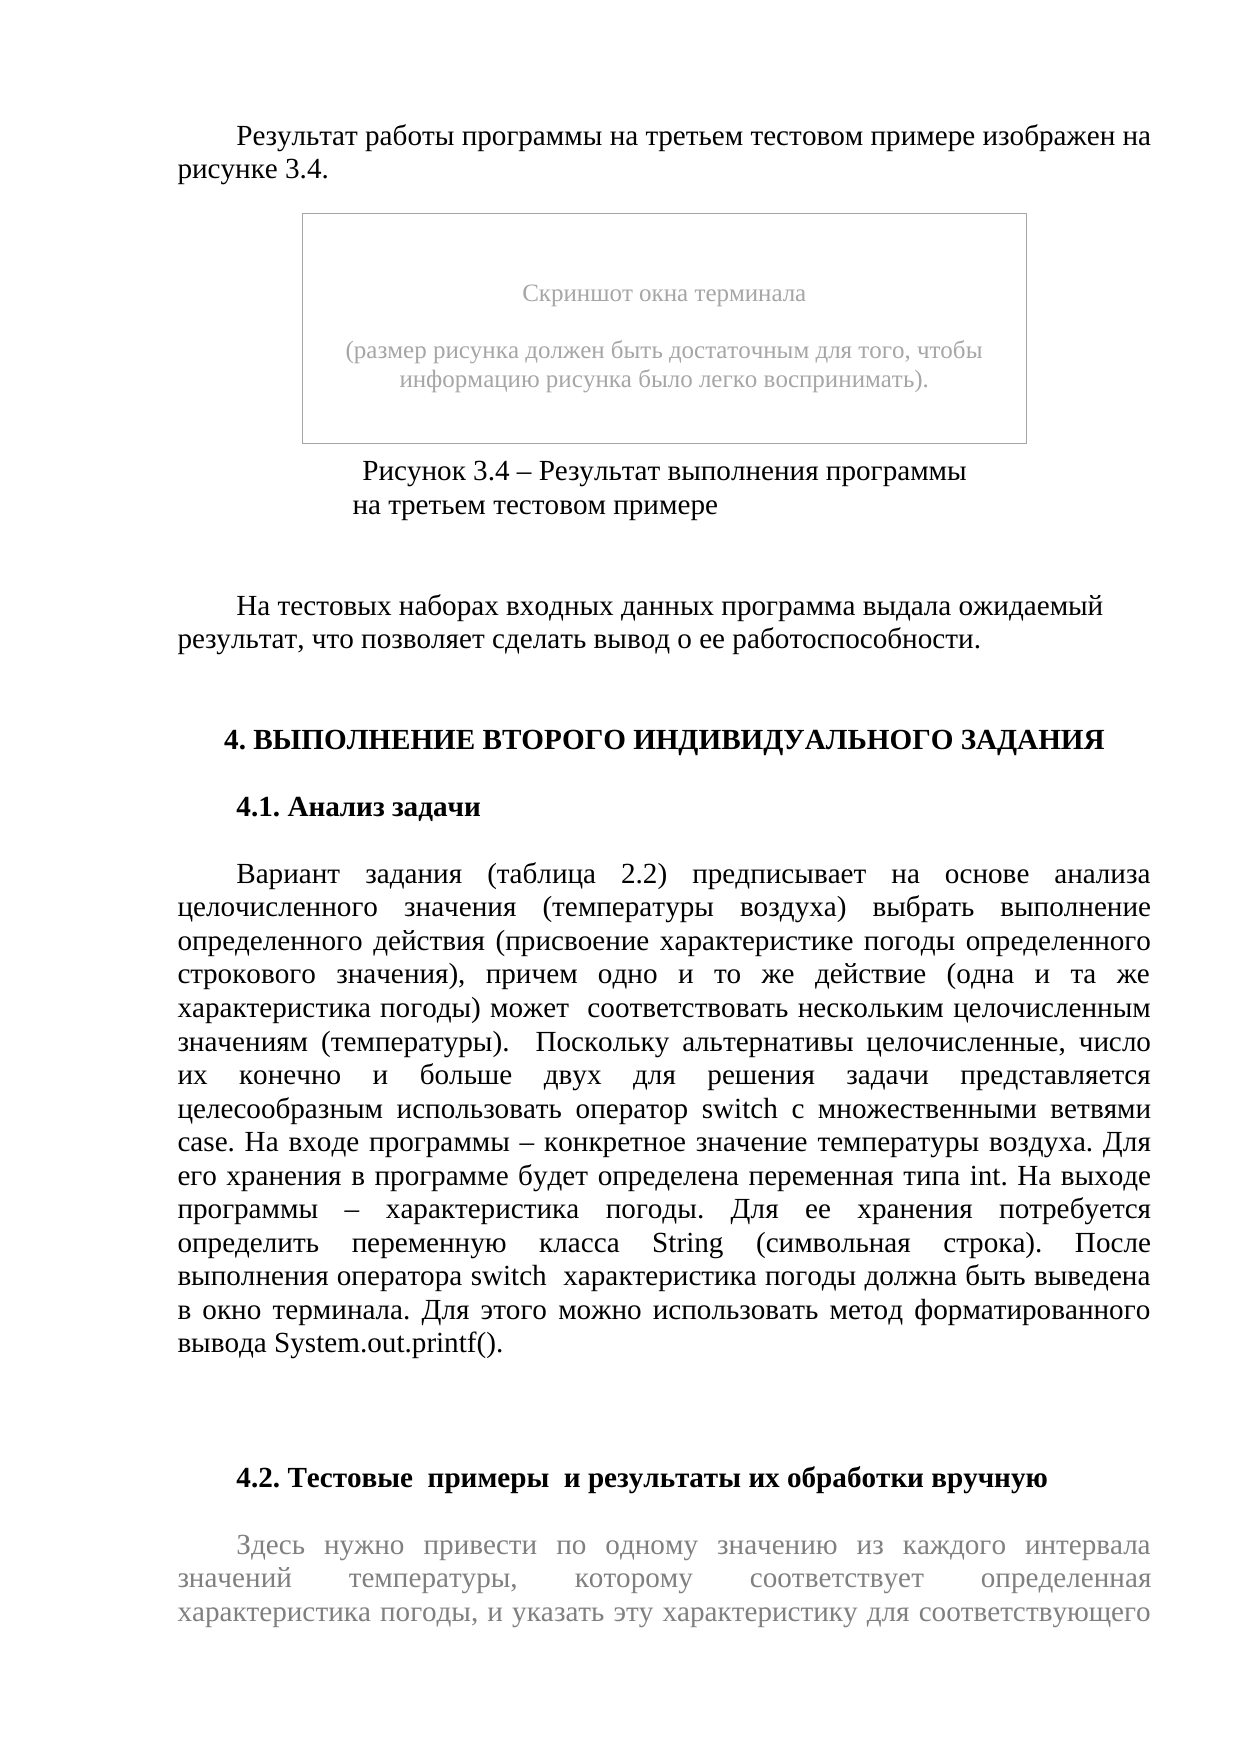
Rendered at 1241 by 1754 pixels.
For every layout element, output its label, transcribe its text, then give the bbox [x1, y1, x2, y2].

text Рисунок 3.4 – Результат выполнения программы [177, 453, 1152, 487]
text Результат работы программы на третьем тестовом примере изображен на рисунке 3.4. [177, 118, 1152, 185]
text На тестовых наборах входных данных программа выдала ожидаемый результат, что позволяет сделать вывод о ее работоспособности. [177, 588, 1152, 655]
text 4. ВЫПОЛНЕНИЕ ВТОРОГО ИНДИВИДУАЛЬНОГО ЗАДАНИЯ [177, 722, 1152, 755]
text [177, 1527, 1152, 1627]
text 4.2. Тестовые примеры и результаты их обработки вручную [177, 1460, 1152, 1493]
text 4.1. Анализ задачи [177, 789, 1152, 822]
text Вариант задания (таблица 2.2) предписывает на основе анализа целочисленного значения (температуры воздуха) выбрать выполнение определенного действия (присвоение характеристике погоды определенного строкового значения), причем одно и то же действие (одна и та же характеристика погоды) может соответствовать нескольким целочисленным значениям (температуры). Поскольку альтернативы целочисленные, число их конечно и больше двух для решения задачи представляется целесообразным использовать оператор switch c множественными ветвями case. На входе программы – конкретное значение температуры воздуха. Для его хранения в программе будет определена переменная типа int. На выходе программы – характеристика погоды. Для ее хранения потребуется определить переменную класса String (символьная строка). После выполнения оператора switch характеристика погоды должна быть выведена в окно терминала. Для этого можно использовать метод форматированного вывода System.out.printf(). [177, 856, 1152, 1359]
text на третьем тестовом примере [177, 487, 1152, 521]
